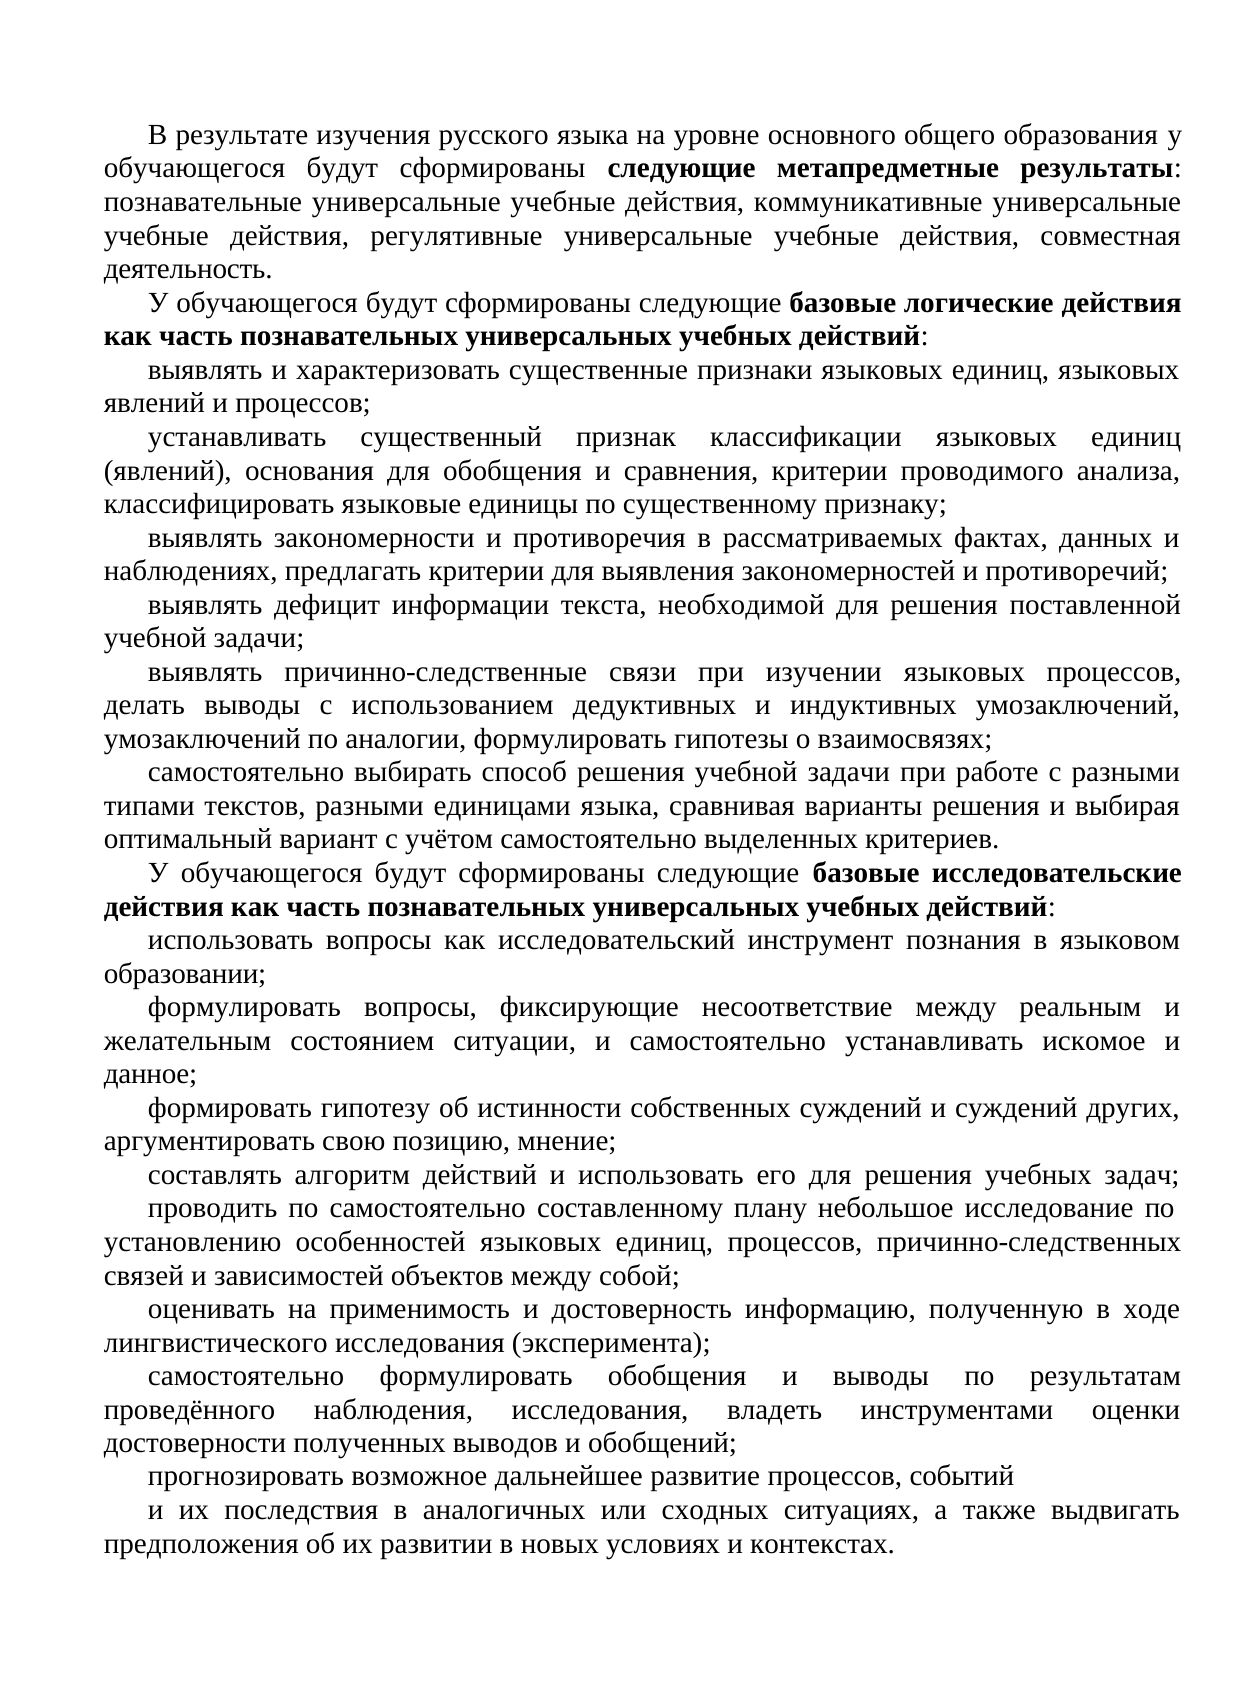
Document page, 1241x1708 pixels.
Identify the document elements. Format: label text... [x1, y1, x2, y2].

text оценивать на применимость и достоверность информацию, полученную в ходе лингвистического исследования (эксперимента); [103, 1291, 1181, 1358]
text устанавливать существенный признак классификации языковых единиц (явлений), основания для обобщения и сравнения, критерии проводимого анализа, классифицировать языковые единицы по существенному признаку; [103, 419, 1181, 520]
text использовать вопросы как исследовательский инструмент познания в языковом образовании; [103, 922, 1181, 989]
text выявлять и характеризовать существенные признаки языковых единиц, языковых явлений и процессов; [103, 352, 1181, 419]
text выявлять дефицит информации текста, необходимой для решения поставленной учебной задачи; [103, 587, 1182, 654]
text формулировать вопросы, фиксирующие несоответствие между реальным и желательным состоянием ситуации, и самостоятельно устанавливать искомое и данное; [103, 989, 1181, 1090]
text прогнозировать возможное дальнейшее развитие процессов, событий [148, 1459, 1198, 1492]
text У обучающегося будут сформированы следующие базовые логические действия как часть познавательных универсальных учебных действий: [103, 285, 1182, 352]
text В результате изучения русского языка на уровне основного общего образования у обучающегося будут сформированы следующие метапредметные результаты: познавательные универсальные учебные действия, коммуникативные универсальные учебные действия, регулятивные универсальные учебные действия, совместная деятельность. [103, 117, 1182, 285]
text самостоятельно выбирать способ решения учебной задачи при работе с разными типами текстов, разными единицами языка, сравнивая варианты решения и выбирая оптимальный вариант с учётом самостоятельно выделенных критериев. [103, 754, 1181, 855]
text самостоятельно формулировать обобщения и выводы по результатам проведённого наблюдения, исследования, владеть инструментами оценки достоверности полученных выводов и обобщений; [103, 1358, 1181, 1459]
text составлять алгоритм действий и использовать его для решения учебных задач; проводить по самостоятельно составленному плану небольшое исследование по [148, 1157, 1181, 1224]
text формировать гипотезу об истинности собственных суждений и суждений других, аргументировать свою позицию, мнение; [103, 1090, 1181, 1157]
text и их последствия в аналогичных или сходных ситуациях, а также выдвигать предположения об их развитии в новых условиях и контекстах. [103, 1492, 1181, 1559]
text У обучающегося будут сформированы следующие базовые исследовательские действия как часть познавательных универсальных учебных действий: [103, 855, 1182, 922]
text выявлять закономерности и противоречия в рассматриваемых фактах, данных и наблюдениях, предлагать критерии для выявления закономерностей и противоречий; [103, 520, 1181, 587]
text выявлять причинно-следственные связи при изучении языковых процессов, делать выводы с использованием дедуктивных и индуктивных умозаключений, умозаключений по аналогии, формулировать гипотезы о взаимосвязях; [103, 654, 1181, 754]
text установлению особенностей языковых единиц, процессов, причинно-следственных связей и зависимостей объектов между собой; [103, 1224, 1182, 1291]
